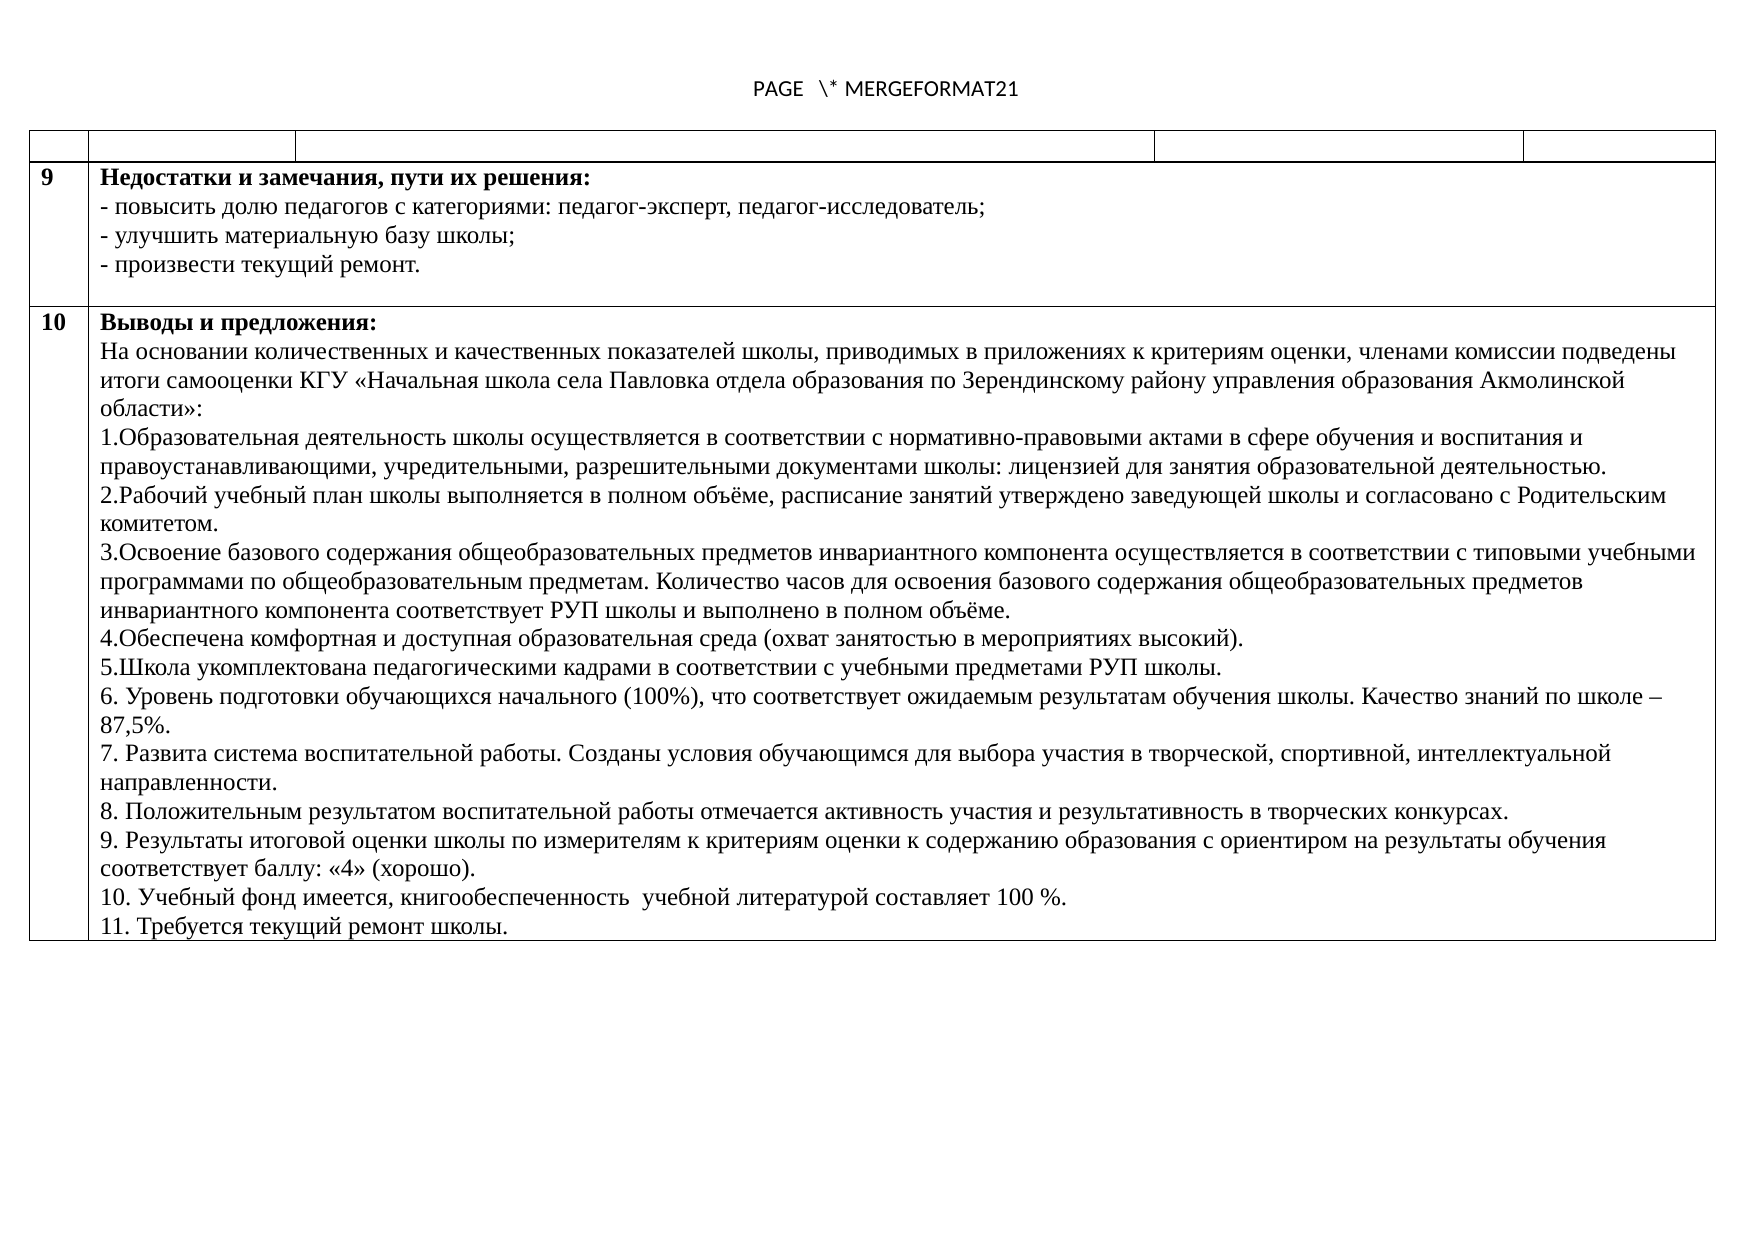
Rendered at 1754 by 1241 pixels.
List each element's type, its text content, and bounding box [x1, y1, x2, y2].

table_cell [1155, 131, 1523, 161]
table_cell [89, 131, 295, 161]
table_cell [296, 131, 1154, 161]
table_cell Выводы и предложения: На основании количественных и качественных показателей школы, приводимых в приложениях к критериям оценки, членами комиссии подведены итоги самооценки КГУ «Начальная школа села Павловка отдела образования по Зерендинскому району управления образования Акмолинской области»: 1.Образовательная деятельность школы осуществляется в соответствии с нормативно-правовыми актами в сфере обучения и воспитания и правоустанавливающими, учредительными, разрешительными документами школы: лицензией для занятия образовательной деятельностью. 2.Рабочий учебный план школы выполняется в полном объёме, расписание занятий утверждено заведующей школы и согласовано с Родительским комитетом. 3.Освоение базового содержания общеобразовательных предметов инвариантного компонента осуществляется в соответствии с типовыми учебными программами по общеобразовательным предметам. Количество часов для освоения базового содержания общеобразовательных предметов инвариантного компонента соответствует РУП школы и выполнено в полном объёме. 4.Обеспечена комфортная и доступная образовательная среда (охват занятостью в мероприятиях высокий). 5.Школа укомплектована педагогическими кадрами в соответствии с учебными предметами РУП школы. 6. Уровень подготовки обучающихся начального (100%), что соответствует ожидаемым результатам обучения школы. Качество знаний по школе – 87,5%. 7. Развита система воспитательной работы. Созданы условия обучающимся для выбора участия в творческой, спортивной, интеллектуальной направленности. 8. Положительным результатом воспитательной работы отмечается активность участия и результативность в творческих конкурсах. 9. Результаты итоговой оценки школы по измерителям к критериям оценки к содержанию образования с ориентиром на результаты обучения соответствует баллу: «4» (хорошо). 10. Учебный фонд имеется, книгообеспеченность учебной литературой составляет 100 %. 11. Требуется текущий ремонт школы. [89, 307, 1715, 940]
table_cell 8 [30, 131, 88, 161]
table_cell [1524, 131, 1715, 161]
table_cell Недостатки и замечания, пути их решения: - повысить долю педагогов с категориями: педагог-эксперт, педагог-исследователь; - улучшить материальную базу школы; - произвести текущий ремонт. [89, 163, 1715, 306]
table_cell 10 [30, 307, 88, 940]
table_cell 9 [30, 163, 88, 306]
